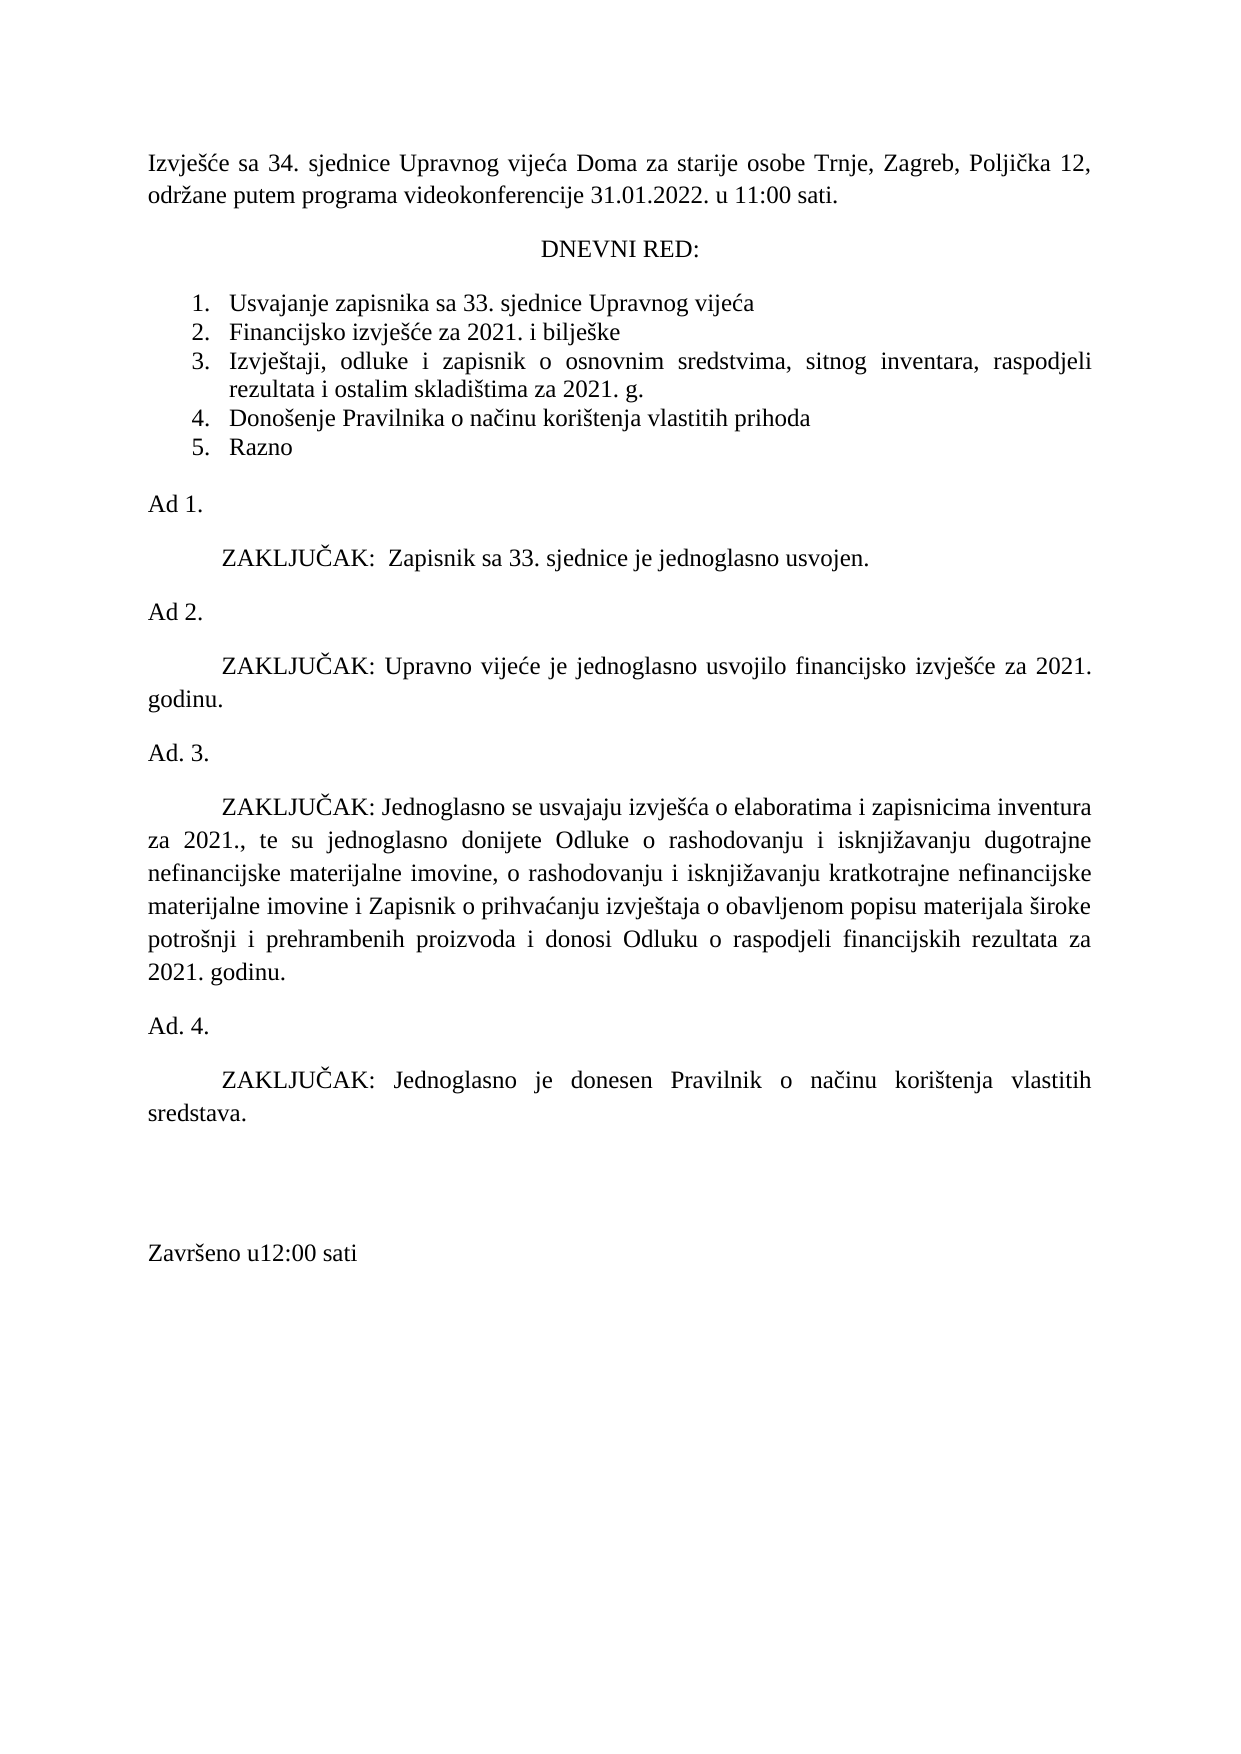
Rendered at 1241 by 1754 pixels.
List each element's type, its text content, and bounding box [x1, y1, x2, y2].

list Donošenje Pravilnika o načinu korištenja vlastitih prihoda [191, 403, 1093, 432]
text DNEVNI RED: [148, 234, 1093, 263]
list Razno [191, 432, 1093, 461]
text Ad 1. [148, 489, 1093, 518]
text Ad 2. [148, 597, 1093, 626]
text Završeno u12:00 sati [148, 1205, 1093, 1267]
text Ad. 3. [148, 738, 1093, 767]
list Usvajanje zapisnika sa 33. sjednice Upravnog vijeća [191, 288, 1093, 317]
text ZAKLJUČAK: Jednoglasno je donesen Pravilnik o načinu korištenja vlastitih sredstava. [148, 1065, 1093, 1126]
list Financijsko izvješće za 2021. i bilješke [191, 317, 1093, 346]
text Ad. 4. [148, 1011, 1093, 1039]
text Izvješće sa 34. sjednice Upravnog vijeća Doma za starije osobe Trnje, Zagreb, Poljička 12, održane putem programa videokonferencije 31.01.2022. u 11:00 sati. [148, 148, 1093, 209]
list Izvještaji, odluke i zapisnik o osnovnim sredstvima, sitnog inventara, raspodjeli rezultata i ostalim skladištima za 2021. g. [191, 346, 1093, 403]
text ZAKLJUČAK: Upravno vijeće je jednoglasno usvojilo financijsko izvješće za 2021. godinu. [148, 651, 1093, 713]
text ZAKLJUČAK: Jednoglasno se usvajaju izvješća o elaboratima i zapisnicima inventura za 2021., te su jednoglasno donijete Odluke o rashodovanju i isknjižavanju dugotrajne nefinancijske materijalne imovine, o rashodovanju i isknjižavanju kratkotrajne nefinancijske materijalne imovine i Zapisnik o prihvaćanju izvještaja o obavljenom popisu materijala široke potrošnji i prehrambenih proizvoda i donosi Odluku o raspodjeli financijskih rezultata za 2021. godinu. [148, 792, 1093, 986]
text ZAKLJUČAK: Zapisnik sa 33. sjednice je jednoglasno usvojen. [148, 543, 1093, 572]
